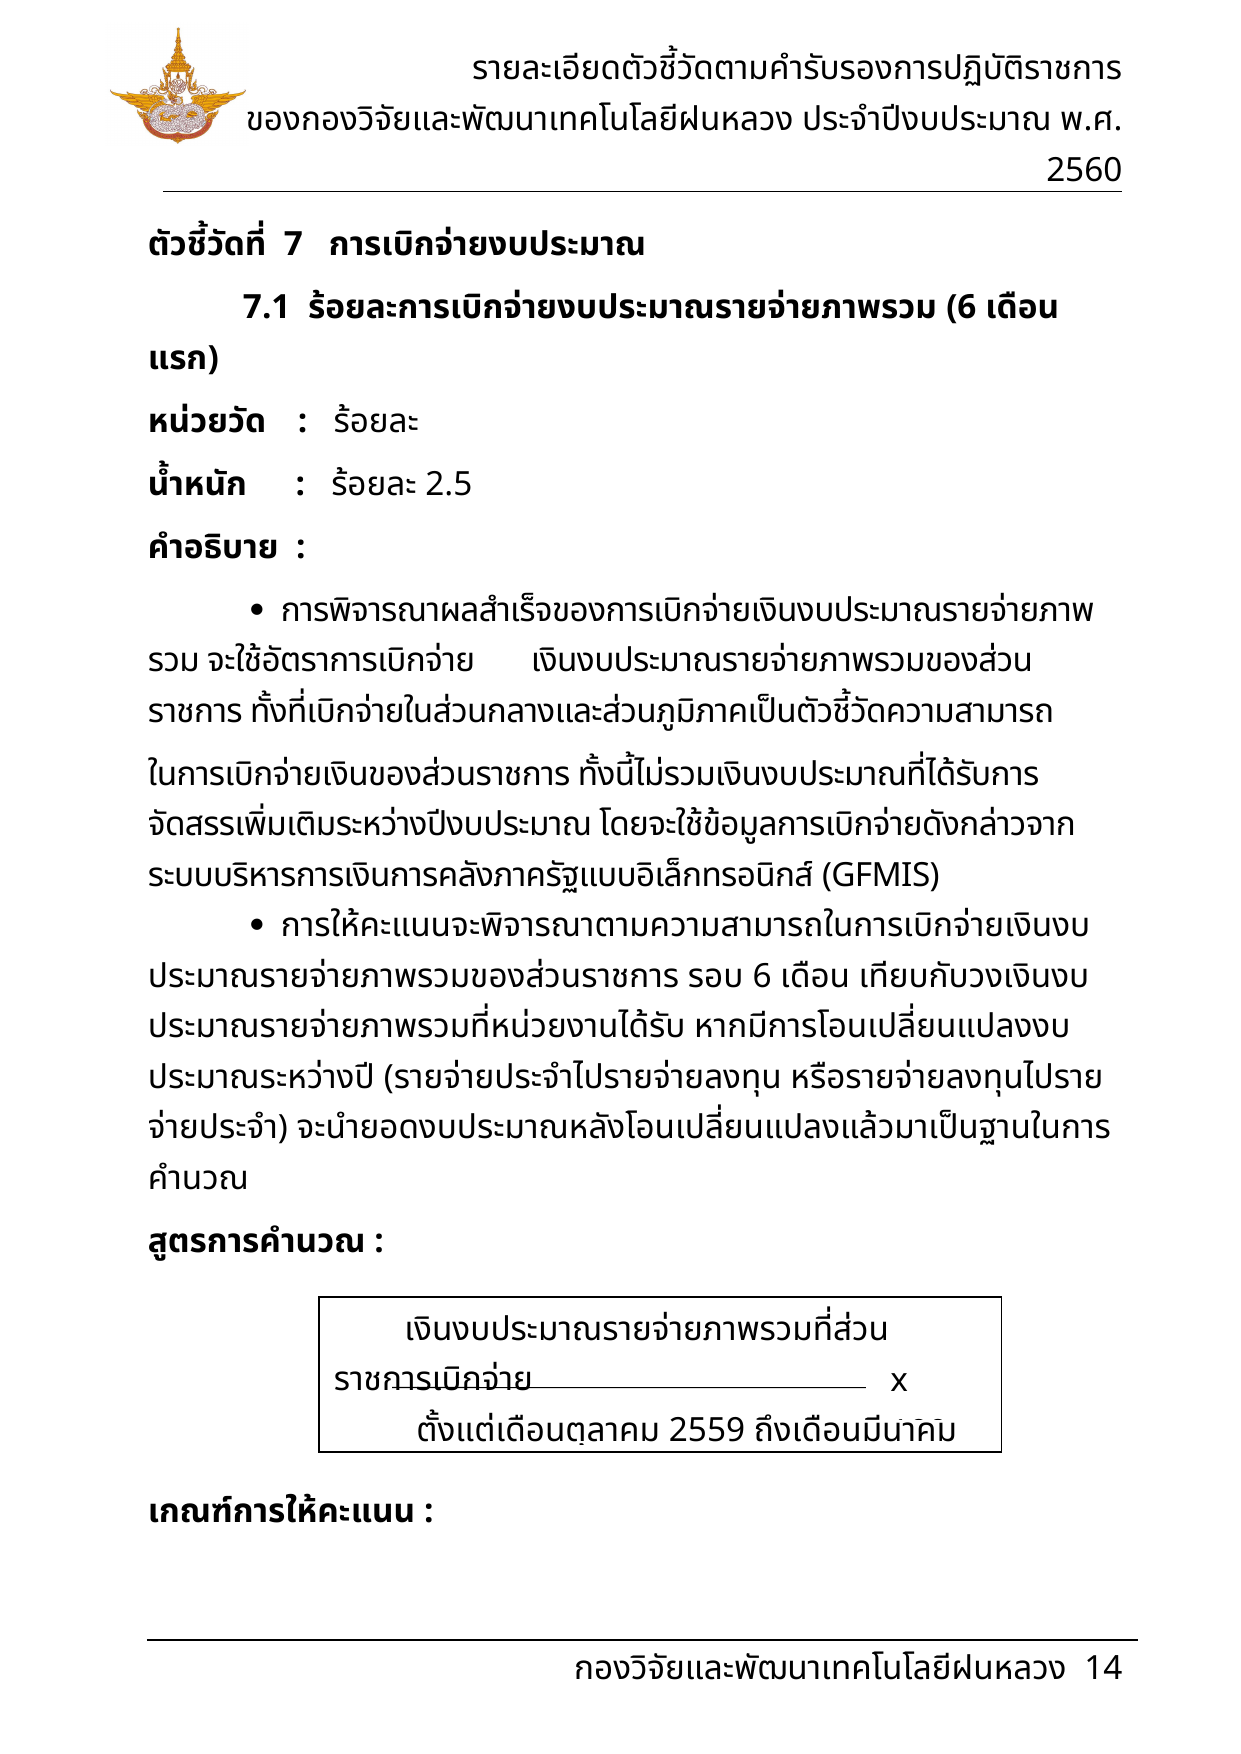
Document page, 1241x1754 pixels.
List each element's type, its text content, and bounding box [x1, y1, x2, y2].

text ในการเบิกจ่ายเงินของส่วนราชการ ทั้งนี้ไม่รวมเงินงบประมาณที่ได้รับการจัดสรรเพิ่มเติมระหว่างปีงบประมาณ โดยจะใช้ข้อมูลการเบิกจ่ายดังกล่าวจากระบบบริหารการเงินการคลังภาครัฐแบบอิเล็กทรอนิกส์ (GFMIS) [148, 750, 1122, 901]
text เกณฑ์การให้คะแนน : [148, 1487, 1133, 1537]
text 7.1 ร้อยละการเบิกจ่ายงบประมาณรายจ่ายภาพรวม (6 เดือนแรก) [148, 283, 1122, 384]
list การพิจารณาผลสำเร็จของการเบิกจ่ายเงินงบประมาณรายจ่ายภาพรวม จะใช้อัตราการเบิกจ่าย เงินงบประมาณรายจ่ายภาพรวมของส่วนราชการ ทั้งที่เบิกจ่ายในส่วนกลางและส่วนภูมิภาคเป็นตัวชี้วัดความสามารถ [148, 586, 1122, 737]
text สูตรการคำนวณ : [148, 1217, 1122, 1267]
text น้ำหนัก : ร้อยละ 2.5 [148, 460, 1122, 510]
text คำอธิบาย : [148, 523, 1122, 573]
text ตัวชี้วัดที่ 7 การเบิกจ่ายงบประมาณ [148, 220, 1122, 270]
text หน่วยวัด : ร้อยละ [148, 397, 1122, 447]
picture [104, 22, 249, 146]
list การให้คะแนนจะพิจารณาตามความสามารถในการเบิกจ่ายเงินงบประมาณรายจ่ายภาพรวมของส่วนราชการ รอบ 6 เดือน เทียบกับวงเงินงบประมาณรายจ่ายภาพรวมที่หน่วยงานได้รับ หากมีการโอนเปลี่ยนแปลงงบประมาณระหว่างปี (รายจ่ายประจำไปรายจ่ายลงทุน หรือรายจ่ายลงทุนไปรายจ่ายประจำ) จะนำยอดงบประมาณหลังโอนเปลี่ยนแปลงแล้วมาเป็นฐานในการคำนวณ [148, 901, 1122, 1204]
